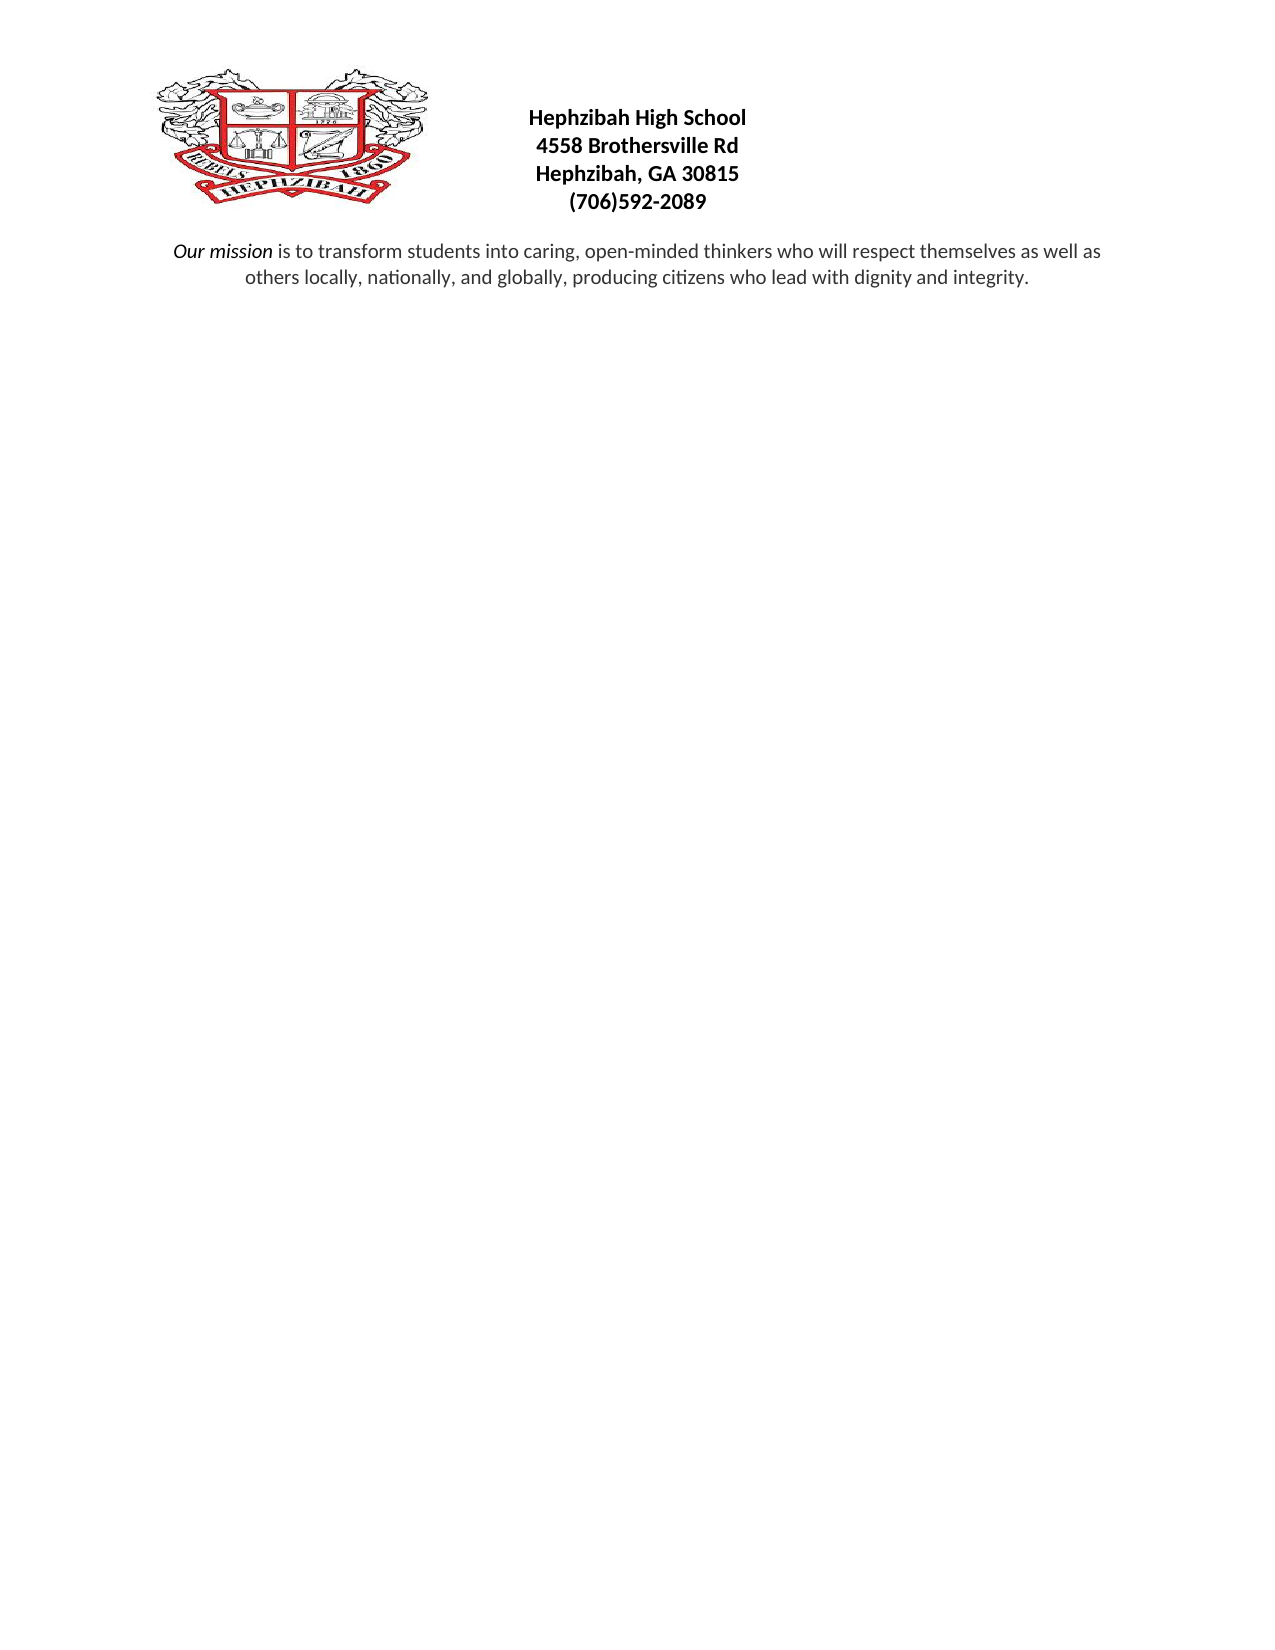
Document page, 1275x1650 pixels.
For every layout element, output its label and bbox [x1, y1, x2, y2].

picture [150, 65, 439, 209]
